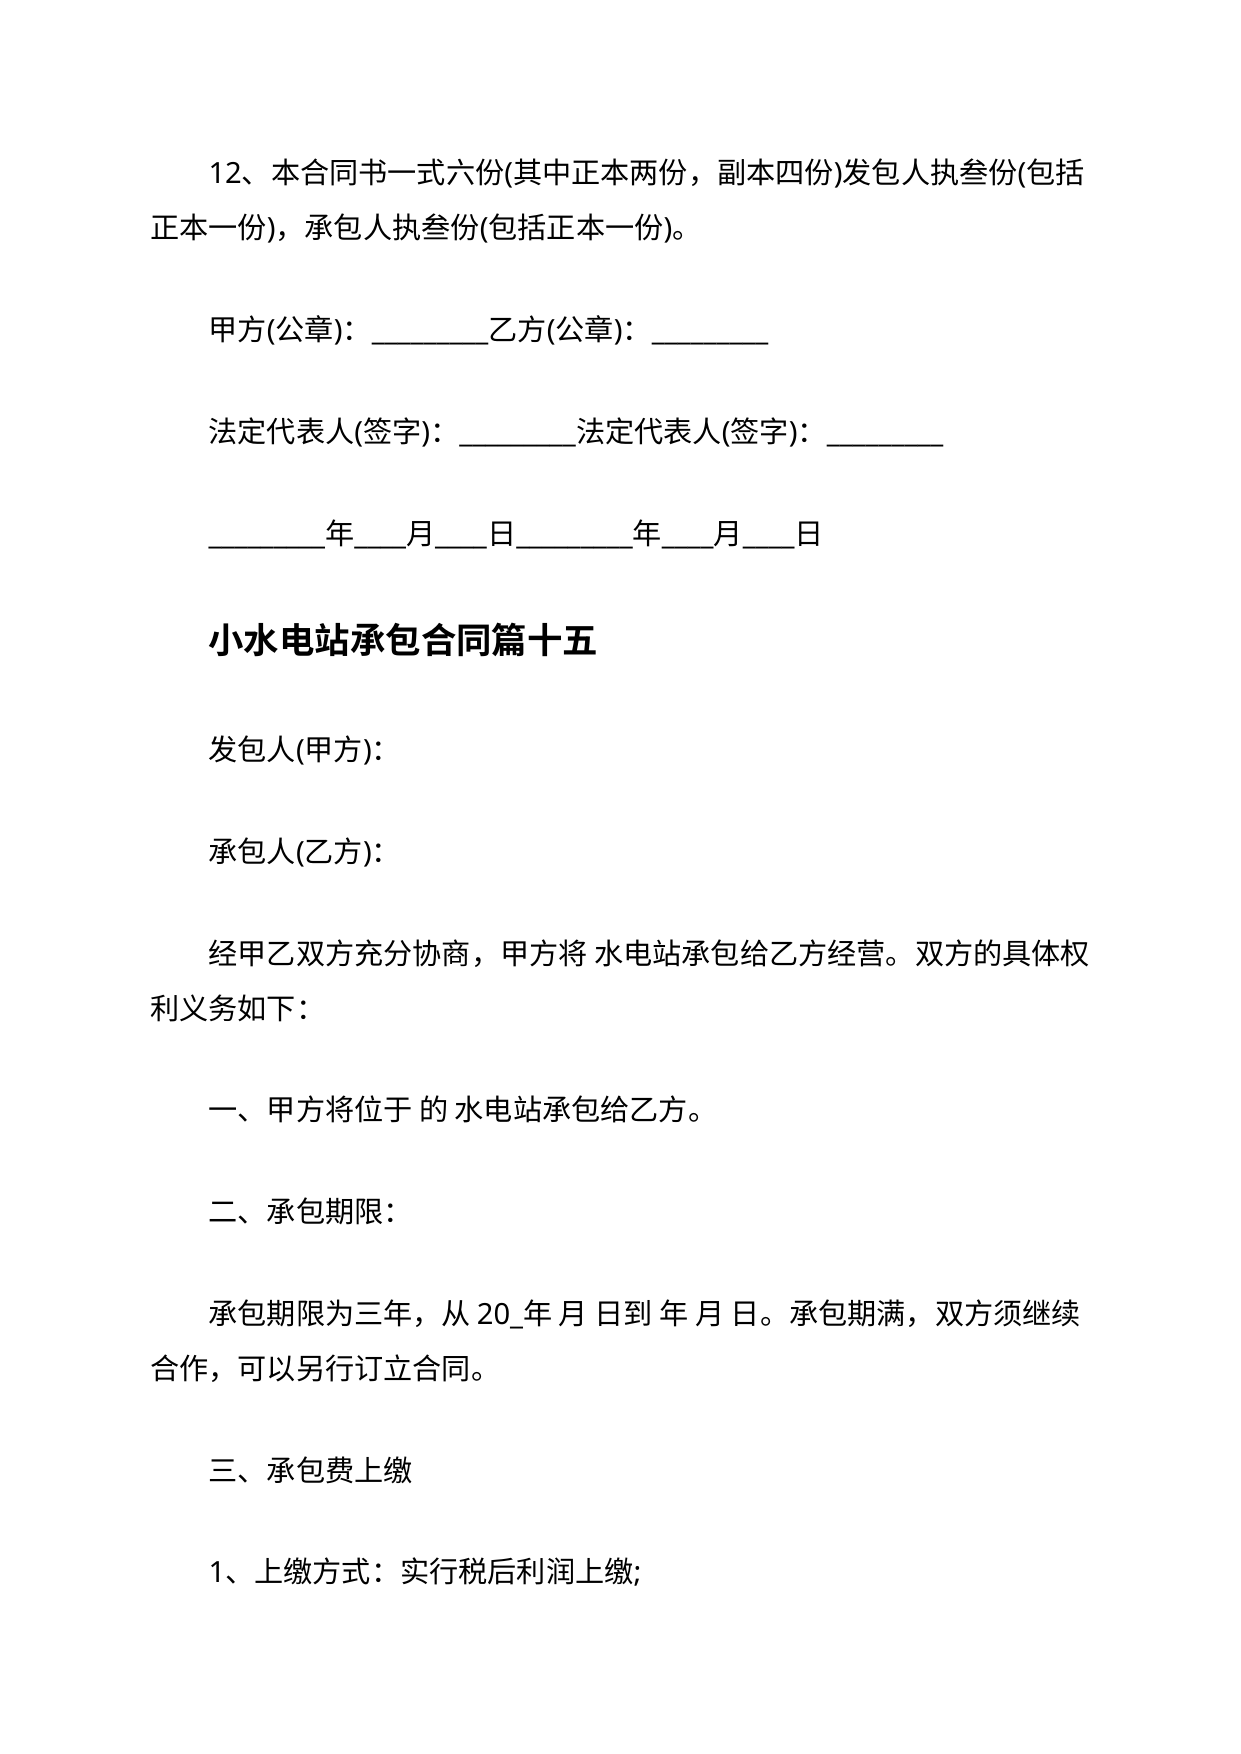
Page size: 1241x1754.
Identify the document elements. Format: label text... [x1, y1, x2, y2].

text 发包人(甲方)： [150, 726, 1090, 769]
text 三、承包费上缴 [150, 1447, 1090, 1489]
text 12、本合同书一式六份(其中正本两份，副本四份)发包人执叁份(包括正本一份)，承包人执叁份(包括正本一份)。 [150, 150, 1090, 247]
text 一、甲方将位于 的 水电站承包给乙方。 [150, 1087, 1090, 1129]
text 甲方(公章)：_________乙方(公章)：_________ [150, 307, 1090, 349]
text 小水电站承包合同篇十五 [150, 613, 1090, 664]
text 承包期限为三年，从20_年 月 日到 年 月 日。承包期满，双方须继续合作，可以另行订立合同。 [150, 1291, 1090, 1388]
text _________年____月____日_________年____月____日 [150, 511, 1090, 553]
text 承包人(乙方)： [150, 828, 1090, 871]
text 经甲乙双方充分协商，甲方将 水电站承包给乙方经营。双方的具体权利义务如下： [150, 930, 1090, 1027]
text 二、承包期限： [150, 1189, 1090, 1231]
text 1、上缴方式：实行税后利润上缴; [150, 1549, 1090, 1591]
text 法定代表人(签字)：_________法定代表人(签字)：_________ [150, 409, 1090, 451]
